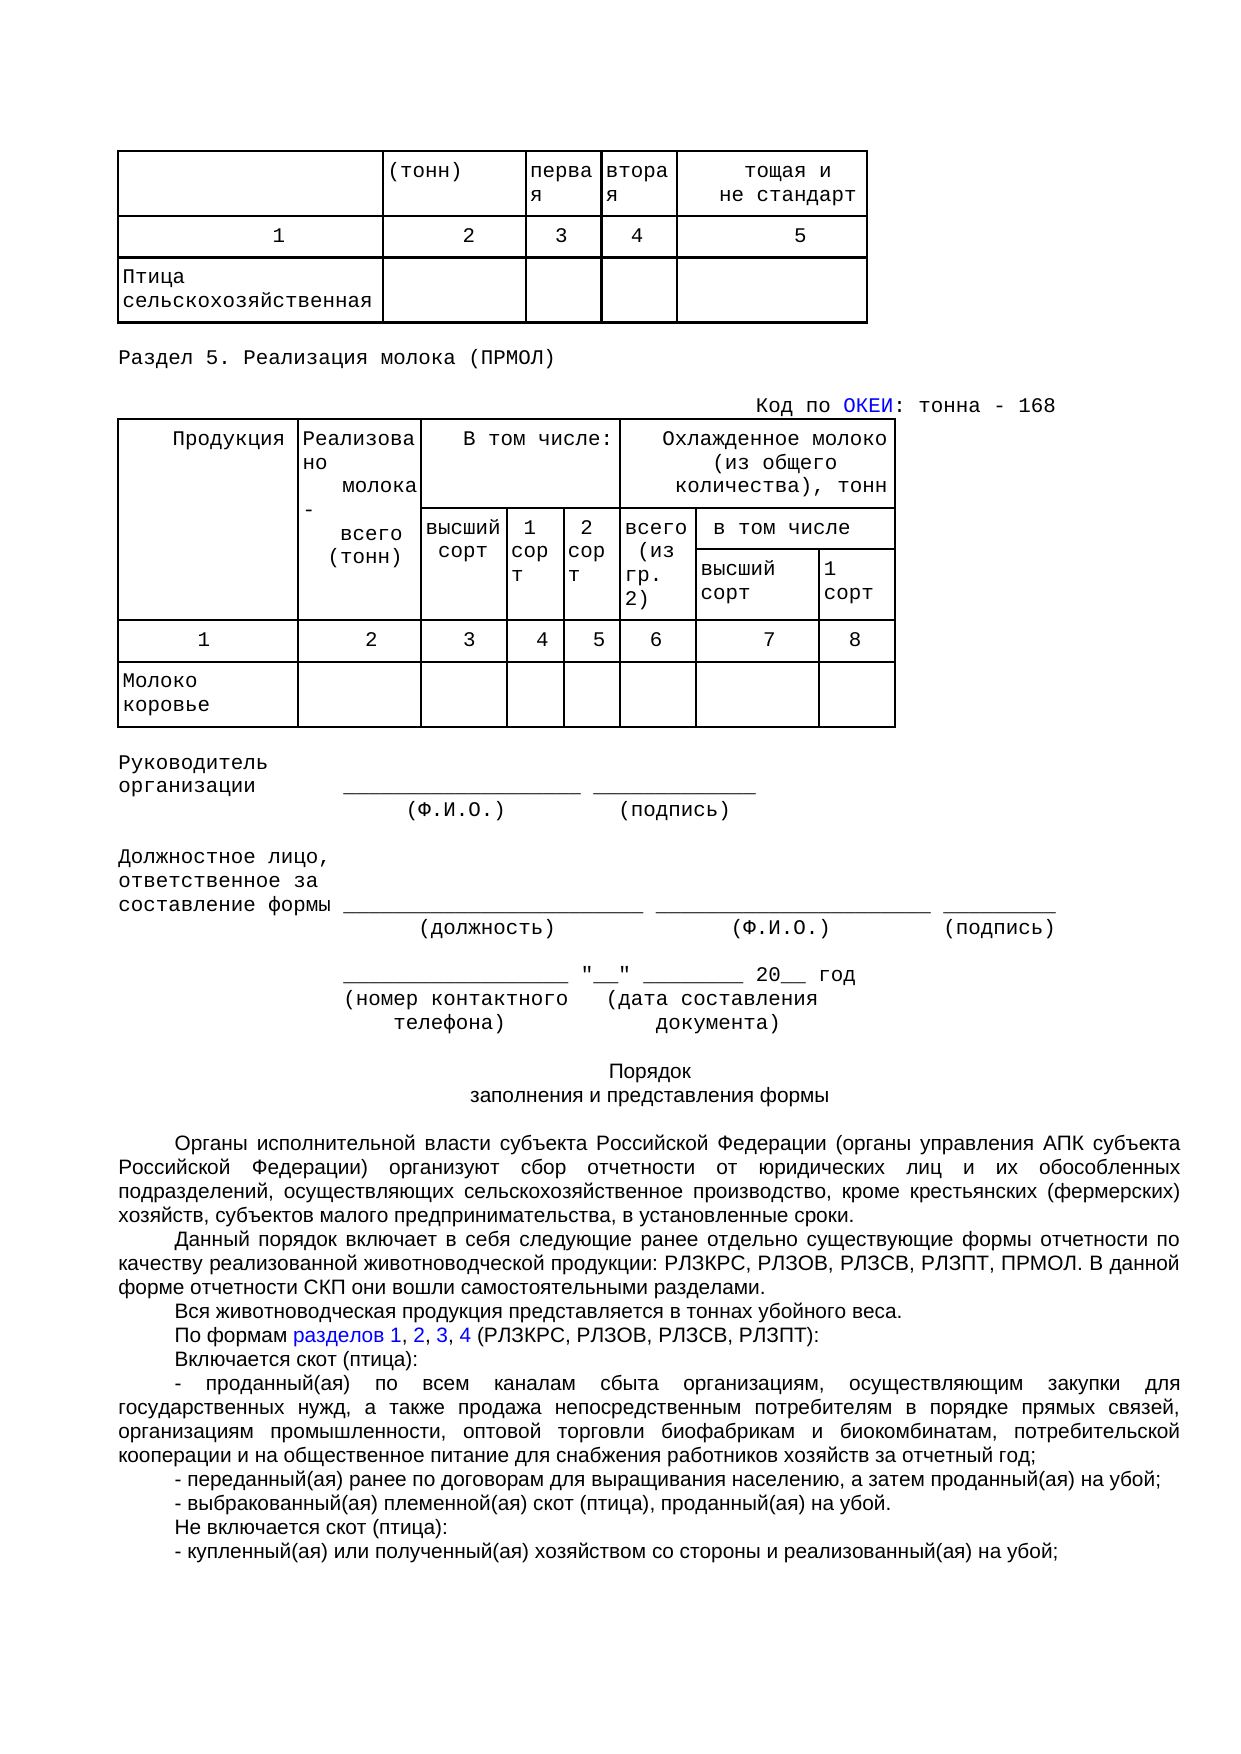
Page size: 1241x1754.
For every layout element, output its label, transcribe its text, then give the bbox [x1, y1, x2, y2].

text Включается скот (птица): [118, 1347, 1181, 1371]
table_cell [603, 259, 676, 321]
text Раздел 5. Реализация молока (ПРМОЛ) [118, 347, 1181, 371]
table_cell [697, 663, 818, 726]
text (должность) (Ф.И.О.) (подпись) [118, 917, 1181, 941]
text (номер контактного (дата составления [118, 988, 1181, 1012]
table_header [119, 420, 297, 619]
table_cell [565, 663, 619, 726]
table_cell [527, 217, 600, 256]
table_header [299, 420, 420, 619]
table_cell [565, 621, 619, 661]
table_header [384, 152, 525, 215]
text Органы исполнительной власти субъекта Российской Федерации (органы управления АПК субъекта Российской Федерации) организуют сбор отчетности от юридических лиц и их обособленных подразделений, осуществляющих сельскохозяйственное производство, кроме крестьянских (фермерских) хозяйств, субъектов малого предпринимательства, в установленные сроки. [118, 1131, 1181, 1227]
text Порядок [118, 1059, 1181, 1083]
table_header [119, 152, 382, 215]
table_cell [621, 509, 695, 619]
text организации ___________________ _____________ [118, 775, 1181, 799]
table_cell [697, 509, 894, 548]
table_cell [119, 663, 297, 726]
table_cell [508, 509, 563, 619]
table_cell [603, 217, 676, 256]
text (Ф.И.О.) (подпись) [118, 799, 1181, 823]
text ответственное за [118, 870, 1181, 893]
text - выбракованный(ая) племенной(ая) скот (птица), проданный(ая) на убой. [118, 1491, 1181, 1514]
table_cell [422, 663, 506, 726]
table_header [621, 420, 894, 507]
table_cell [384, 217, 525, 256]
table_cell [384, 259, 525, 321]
text Данный порядок включает в себя следующие ранее отдельно существующие формы отчетности по качеству реализованной животноводческой продукции: РЛЗКРС, РЛЗОВ, РЛЗСВ, РЛЗПТ, ПРМОЛ. В данной форме отчетности СКП они вошли самостоятельными разделами. [118, 1227, 1181, 1299]
text составление формы ________________________ ______________________ _________ [118, 893, 1181, 917]
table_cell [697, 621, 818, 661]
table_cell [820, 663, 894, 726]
text __________________ "__" ________ 20__ год [118, 964, 1181, 988]
text - купленный(ая) или полученный(ая) хозяйством со стороны и реализованный(ая) на убой; [118, 1538, 1181, 1562]
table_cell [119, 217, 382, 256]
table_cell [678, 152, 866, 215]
text Должностное лицо, [118, 846, 1181, 870]
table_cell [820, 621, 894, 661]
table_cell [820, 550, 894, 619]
text Руководитель [118, 752, 1181, 775]
text Код по ОКЕИ: тонна - 168 [118, 395, 1181, 418]
text Не включается скот (птица): [118, 1514, 1181, 1538]
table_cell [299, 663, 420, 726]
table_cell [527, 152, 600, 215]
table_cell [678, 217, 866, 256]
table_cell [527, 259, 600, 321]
text заполнения и представления формы [118, 1083, 1181, 1107]
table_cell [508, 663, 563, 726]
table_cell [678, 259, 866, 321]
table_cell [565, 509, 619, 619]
text Вся животноводческая продукция представляется в тоннах убойного веса. [118, 1299, 1181, 1323]
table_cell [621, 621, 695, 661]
text По формам разделов 1, 2, 3, 4 (РЛЗКРС, РЛЗОВ, РЛЗСВ, РЛЗПТ): [118, 1323, 1181, 1347]
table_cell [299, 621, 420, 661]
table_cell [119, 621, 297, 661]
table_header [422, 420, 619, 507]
text - переданный(ая) ранее по договорам для выращивания населению, а затем проданный(ая) на убой; [118, 1467, 1181, 1491]
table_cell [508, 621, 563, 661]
text телефона) документа) [118, 1012, 1181, 1035]
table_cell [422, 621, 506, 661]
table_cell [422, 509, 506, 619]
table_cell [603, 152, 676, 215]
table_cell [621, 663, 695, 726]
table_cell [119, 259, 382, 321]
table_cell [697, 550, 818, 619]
text - проданный(ая) по всем каналам сбыта организациям, осуществляющим закупки для государственных нужд, а также продажа непосредственным потребителям в порядке прямых связей, организациям промышленности, оптовой торговли биофабрикам и биокомбинатам, потребительской кооперации и на общественное питание для снабжения работников хозяйств за отчетный год; [118, 1371, 1181, 1467]
